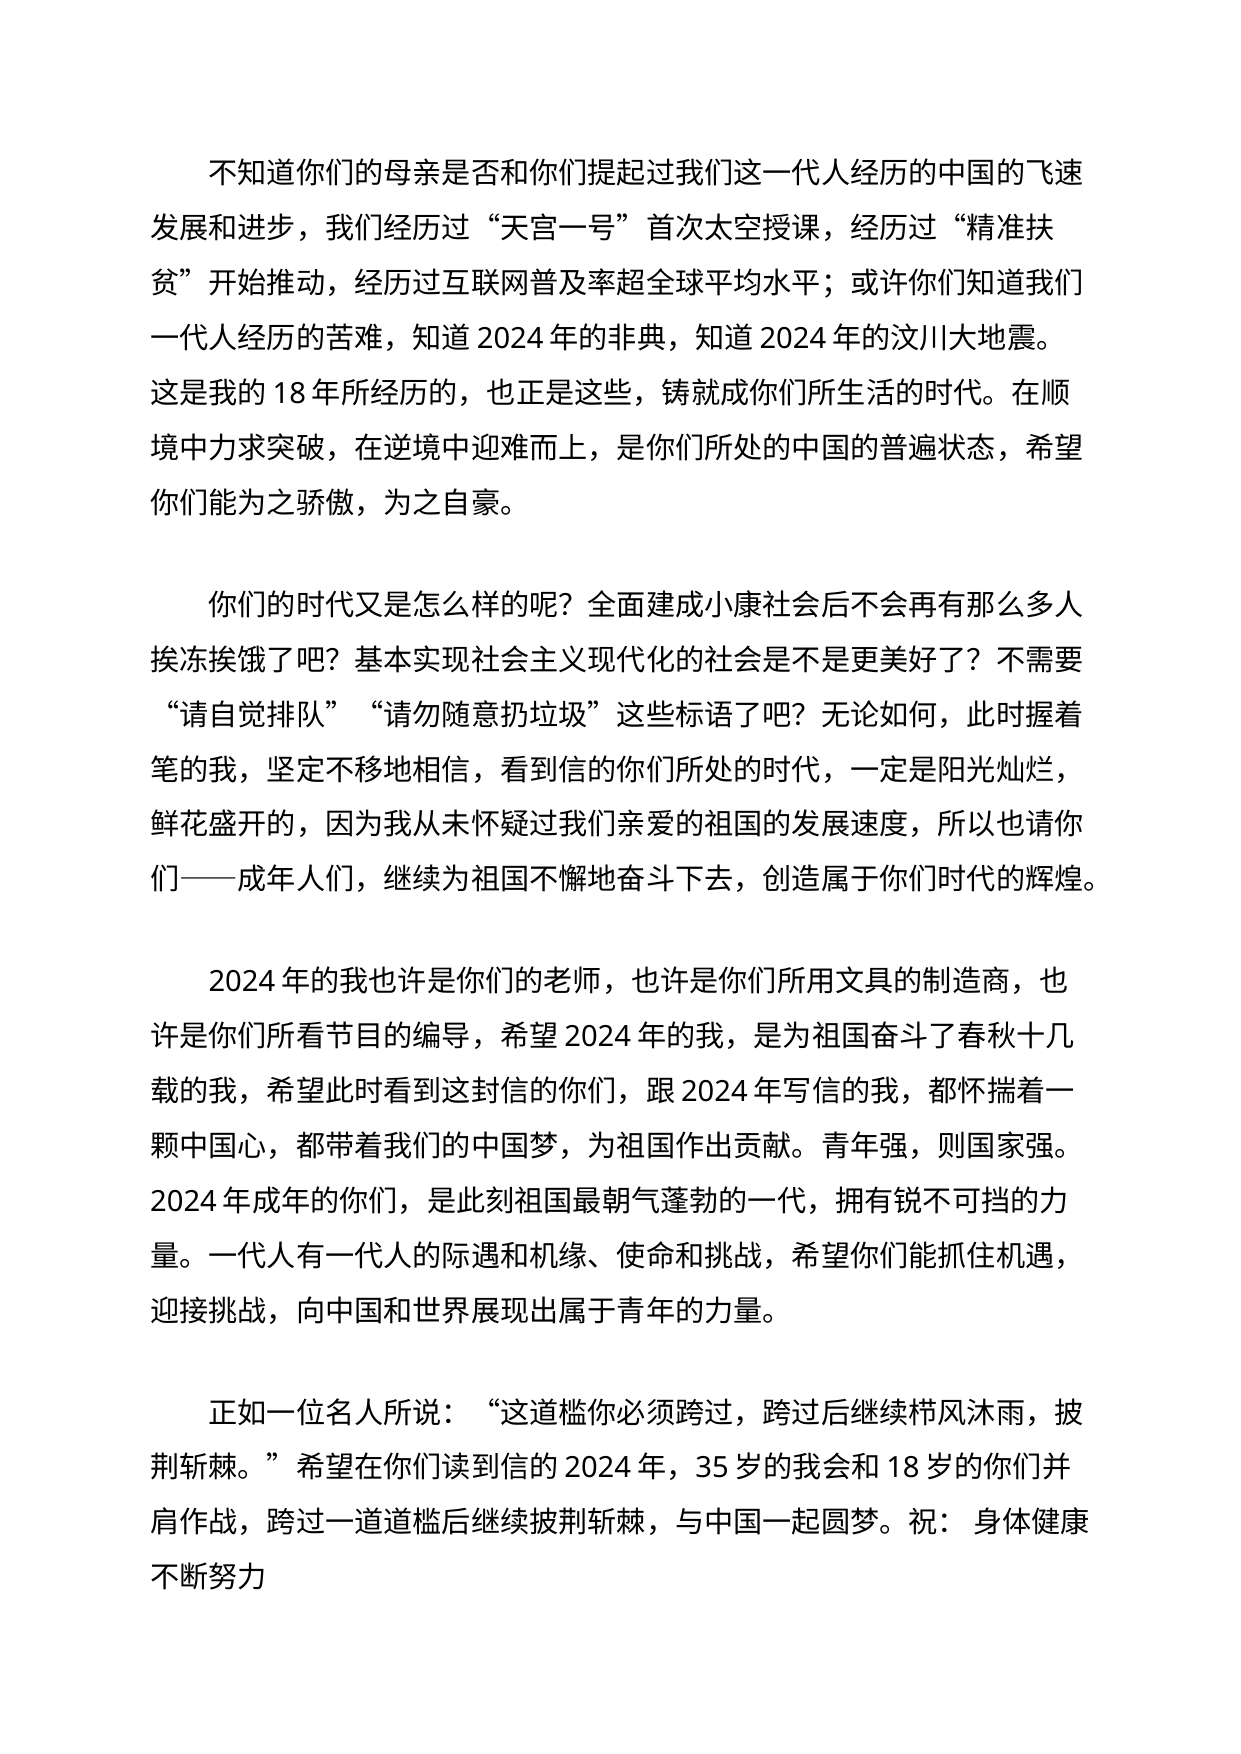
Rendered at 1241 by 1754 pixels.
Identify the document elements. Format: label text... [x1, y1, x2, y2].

text 2024年的我也许是你们的老师，也许是你们所用文具的制造商，也许是你们所看节目的编导，希望2024年的我，是为祖国奋斗了春秋十几载的我，希望此时看到这封信的你们，跟2024年写信的我，都怀揣着一颗中国心，都带着我们的中国梦，为祖国作出贡献。青年强，则国家强。2024年成年的你们，是此刻祖国最朝气蓬勃的一代，拥有锐不可挡的力量。一代人有一代人的际遇和机缘、使命和挑战，希望你们能抓住机遇，迎接挑战，向中国和世界展现出属于青年的力量。 [150, 958, 1090, 1330]
text 正如一位名人所说：“这道槛你必须跨过，跨过后继续栉风沐雨，披荆斩棘。”希望在你们读到信的2024年，35岁的我会和18岁的你们并肩作战，跨过一道道槛后继续披荆斩棘，与中国一起圆梦。祝： 身体健康 不断努力 [150, 1389, 1090, 1596]
text 你们的时代又是怎么样的呢？全面建成小康社会后不会再有那么多人挨冻挨饿了吧？基本实现社会主义现代化的社会是不是更美好了？不需要“请自觉排队”“请勿随意扔垃圾”这些标语了吧？无论如何，此时握着笔的我，坚定不移地相信，看到信的你们所处的时代，一定是阳光灿烂，鲜花盛开的，因为我从未怀疑过我们亲爱的祖国的发展速度，所以也请你们——成年人们，继续为祖国不懈地奋斗下去，创造属于你们时代的辉煌。 [150, 581, 1090, 898]
text 不知道你们的母亲是否和你们提起过我们这一代人经历的中国的飞速发展和进步，我们经历过“天宫一号”首次太空授课，经历过“精准扶贫”开始推动，经历过互联网普及率超全球平均水平；或许你们知道我们一代人经历的苦难，知道2024年的非典，知道2024年的汶川大地震。这是我的18年所经历的，也正是这些，铸就成你们所生活的时代。在顺境中力求突破，在逆境中迎难而上，是你们所处的中国的普遍状态，希望你们能为之骄傲，为之自豪。 [150, 150, 1090, 522]
